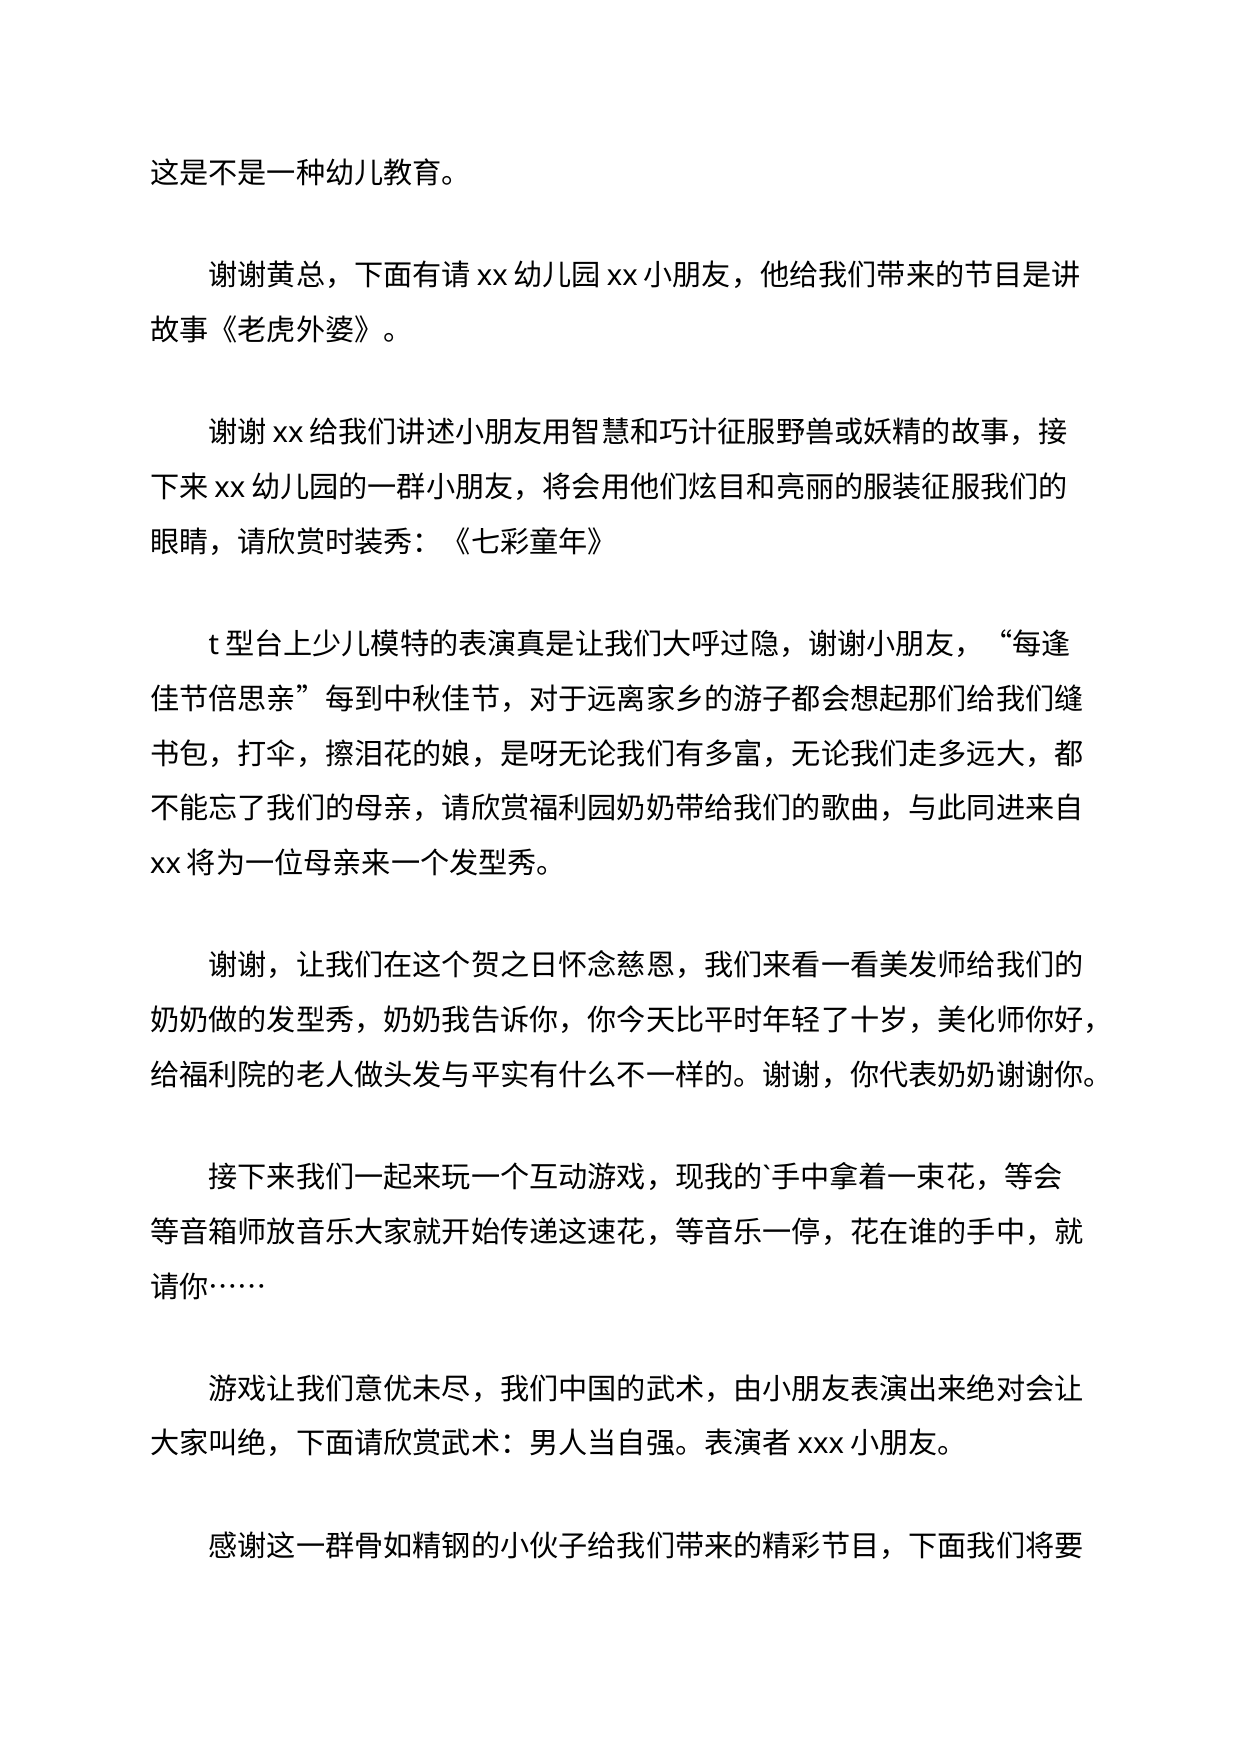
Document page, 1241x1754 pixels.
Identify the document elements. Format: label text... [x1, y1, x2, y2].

text 接下来我们一起来玩一个互动游戏，现我的`手中拿着一束花，等会等音箱师放音乐大家就开始传递这速花，等音乐一停，花在谁的手中，就请你…… [150, 1153, 1090, 1306]
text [150, 150, 1090, 192]
text 谢谢xx给我们讲述小朋友用智慧和巧计征服野兽或妖精的故事，接下来xx幼儿园的一群小朋友，将会用他们炫目和亮丽的服装征服我们的眼睛，请欣赏时装秀：《七彩童年》 [150, 408, 1090, 561]
text 谢谢，让我们在这个贺之日怀念慈恩，我们来看一看美发师给我们的奶奶做的发型秀，奶奶我告诉你，你今天比平时年轻了十岁，美化师你好，给福利院的老人做头发与平实有什么不一样的。谢谢，你代表奶奶谢谢你。 [150, 942, 1090, 1094]
text 游戏让我们意优未尽，我们中国的武术，由小朋友表演出来绝对会让大家叫绝，下面请欣赏武术：男人当自强。表演者xxx小朋友。 [150, 1365, 1090, 1462]
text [150, 1522, 1090, 1564]
text 谢谢黄总，下面有请xx幼儿园xx小朋友，他给我们带来的节目是讲故事《老虎外婆》。 [150, 252, 1090, 349]
text t型台上少儿模特的表演真是让我们大呼过隐，谢谢小朋友，“每逢佳节倍思亲”每到中秋佳节，对于远离家乡的游子都会想起那们给我们缝书包，打伞，擦泪花的娘，是呀无论我们有多富，无论我们走多远大，都不能忘了我们的母亲，请欣赏福利园奶奶带给我们的歌曲，与此同进来自xx将为一位母亲来一个发型秀。 [150, 620, 1090, 882]
